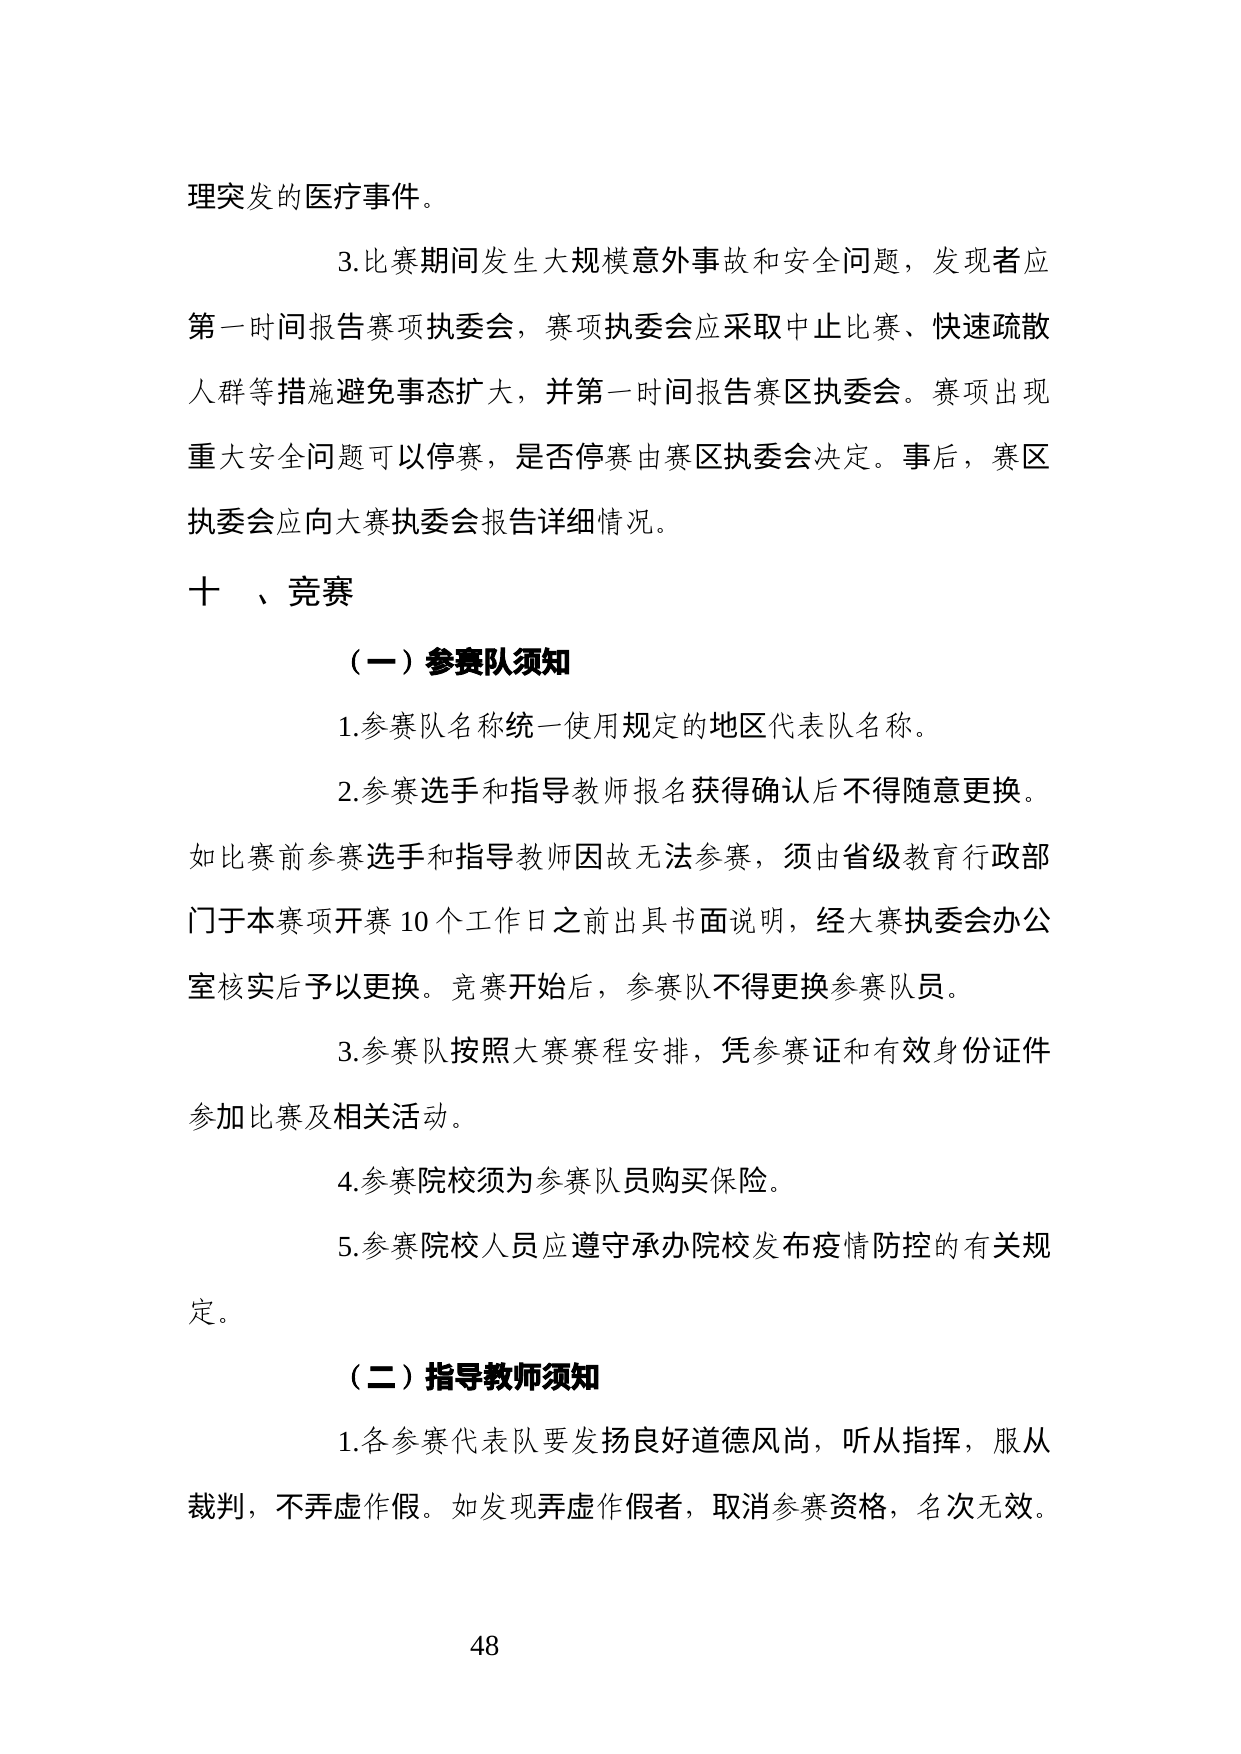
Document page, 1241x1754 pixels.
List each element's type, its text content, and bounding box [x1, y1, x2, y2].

text 2.参赛选手和指导教师报名获得确认后不得随意更换。如比赛前参赛选手和指导教师因故无法参赛，须由省级教育行政部门于本赛项开赛10个工作日之前出具书面说明，经大赛执委会办公室核实后予以更换。竞赛开始后，参赛队不得更换参赛队员。 [187, 757, 1053, 1017]
text 4.参赛院校须为参赛队员购买保险。 [187, 1147, 1053, 1212]
text 5.参赛院校人员应遵守承办院校发布疫情防控的有关规定。 [187, 1212, 1053, 1342]
subtitle （二）指导教师须知 [187, 1342, 1053, 1407]
text 3.参赛队按照大赛赛程安排，凭参赛证和有效身份证件参加比赛及相关活动。 [187, 1017, 1053, 1147]
subtitle （一）参赛队须知 [187, 627, 1053, 692]
text 3.比赛期间发生大规模意外事故和安全问题，发现者应第一时间报告赛项执委会，赛项执委会应采取中止比赛、快速疏散人群等措施避免事态扩大，并第一时间报告赛区执委会。赛项出现重大安全问题可以停赛，是否停赛由赛区执委会决定。事后，赛区执委会应向大赛执委会报告详细情况。 [187, 227, 1053, 552]
text 1.各参赛代表队要发扬良好道德风尚，听从指挥，服从裁判，不弄虚作假。如发现弄虚作假者，取消参赛资格，名次无效。 [187, 1407, 1053, 1537]
text 1.参赛队名称统一使用规定的地区代表队名称。 [187, 692, 1053, 757]
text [187, 162, 1053, 227]
subtitle 十四、竞赛须知 [187, 557, 1053, 622]
